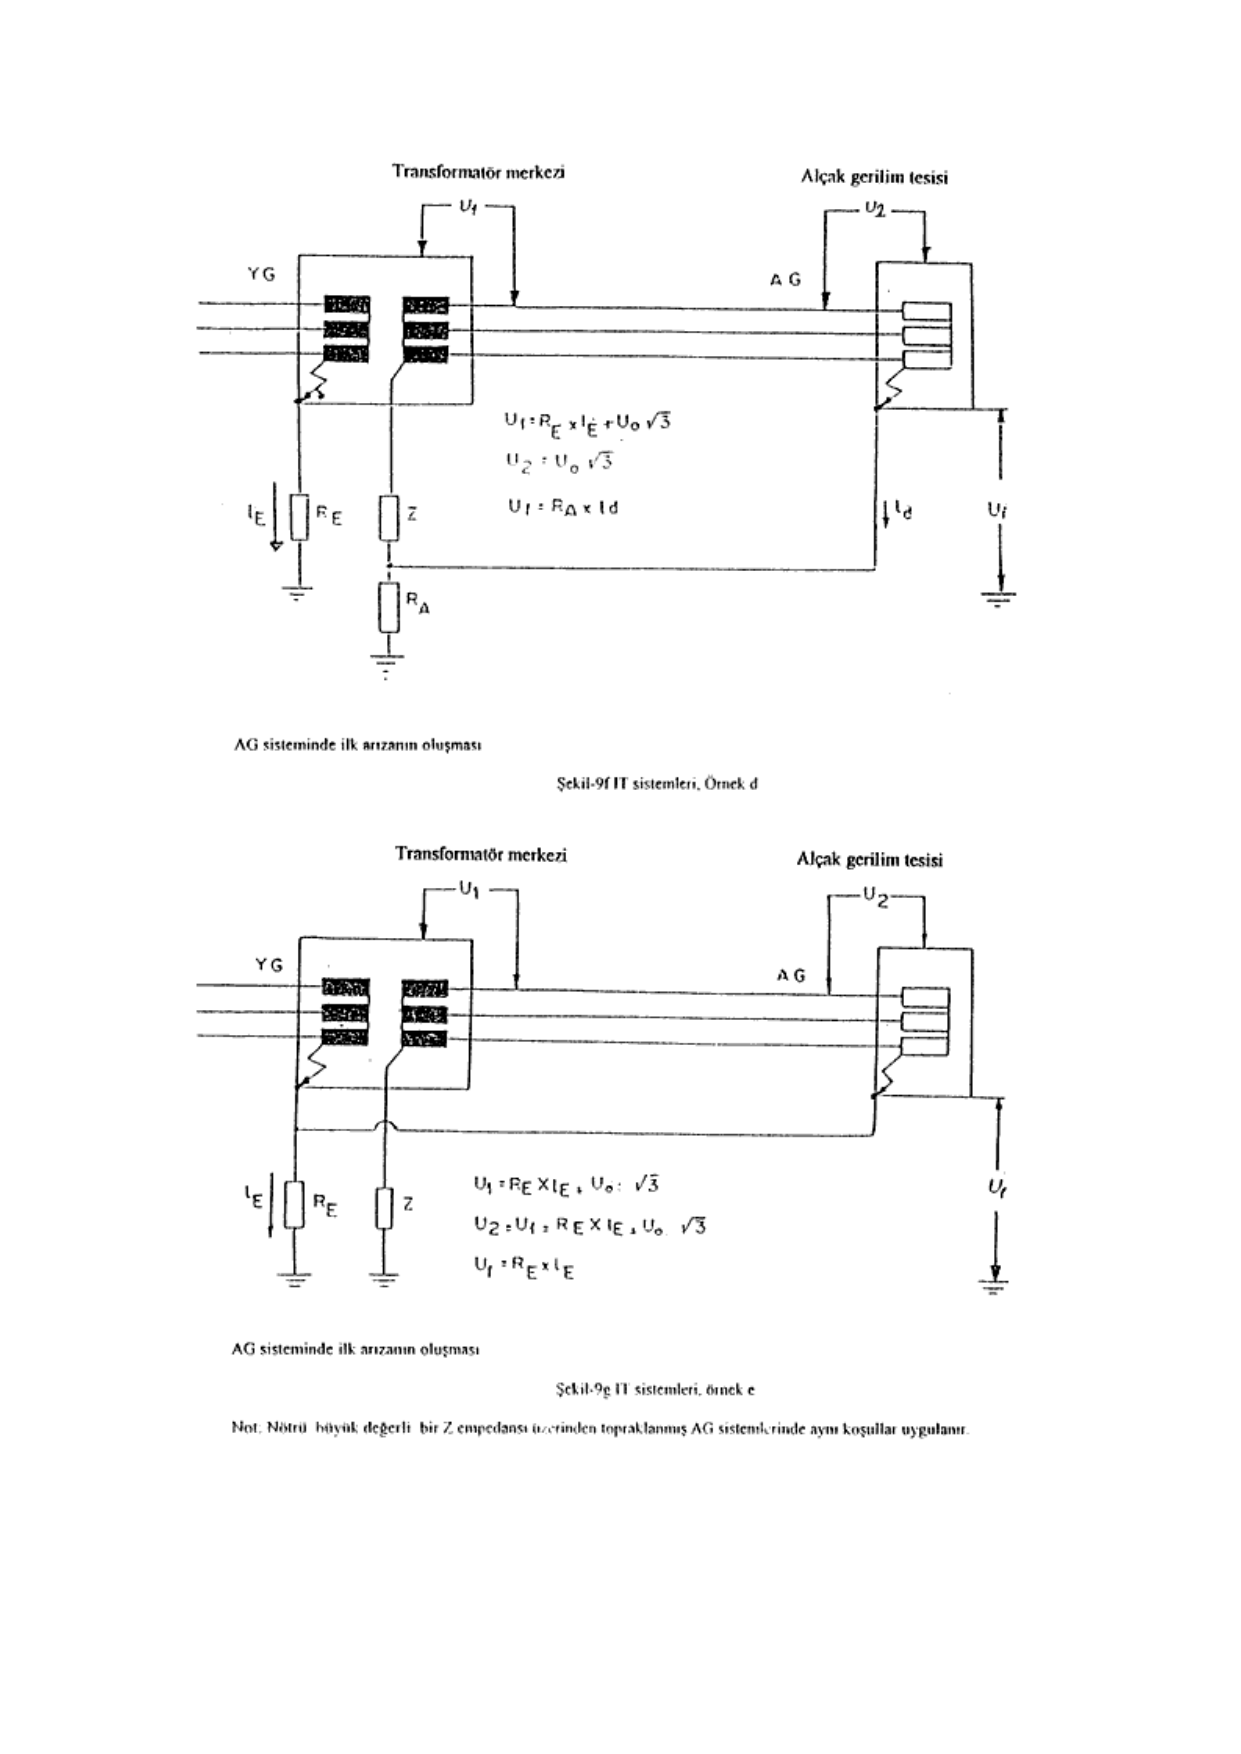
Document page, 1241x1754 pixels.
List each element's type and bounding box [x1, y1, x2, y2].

picture [189, 147, 1051, 1458]
